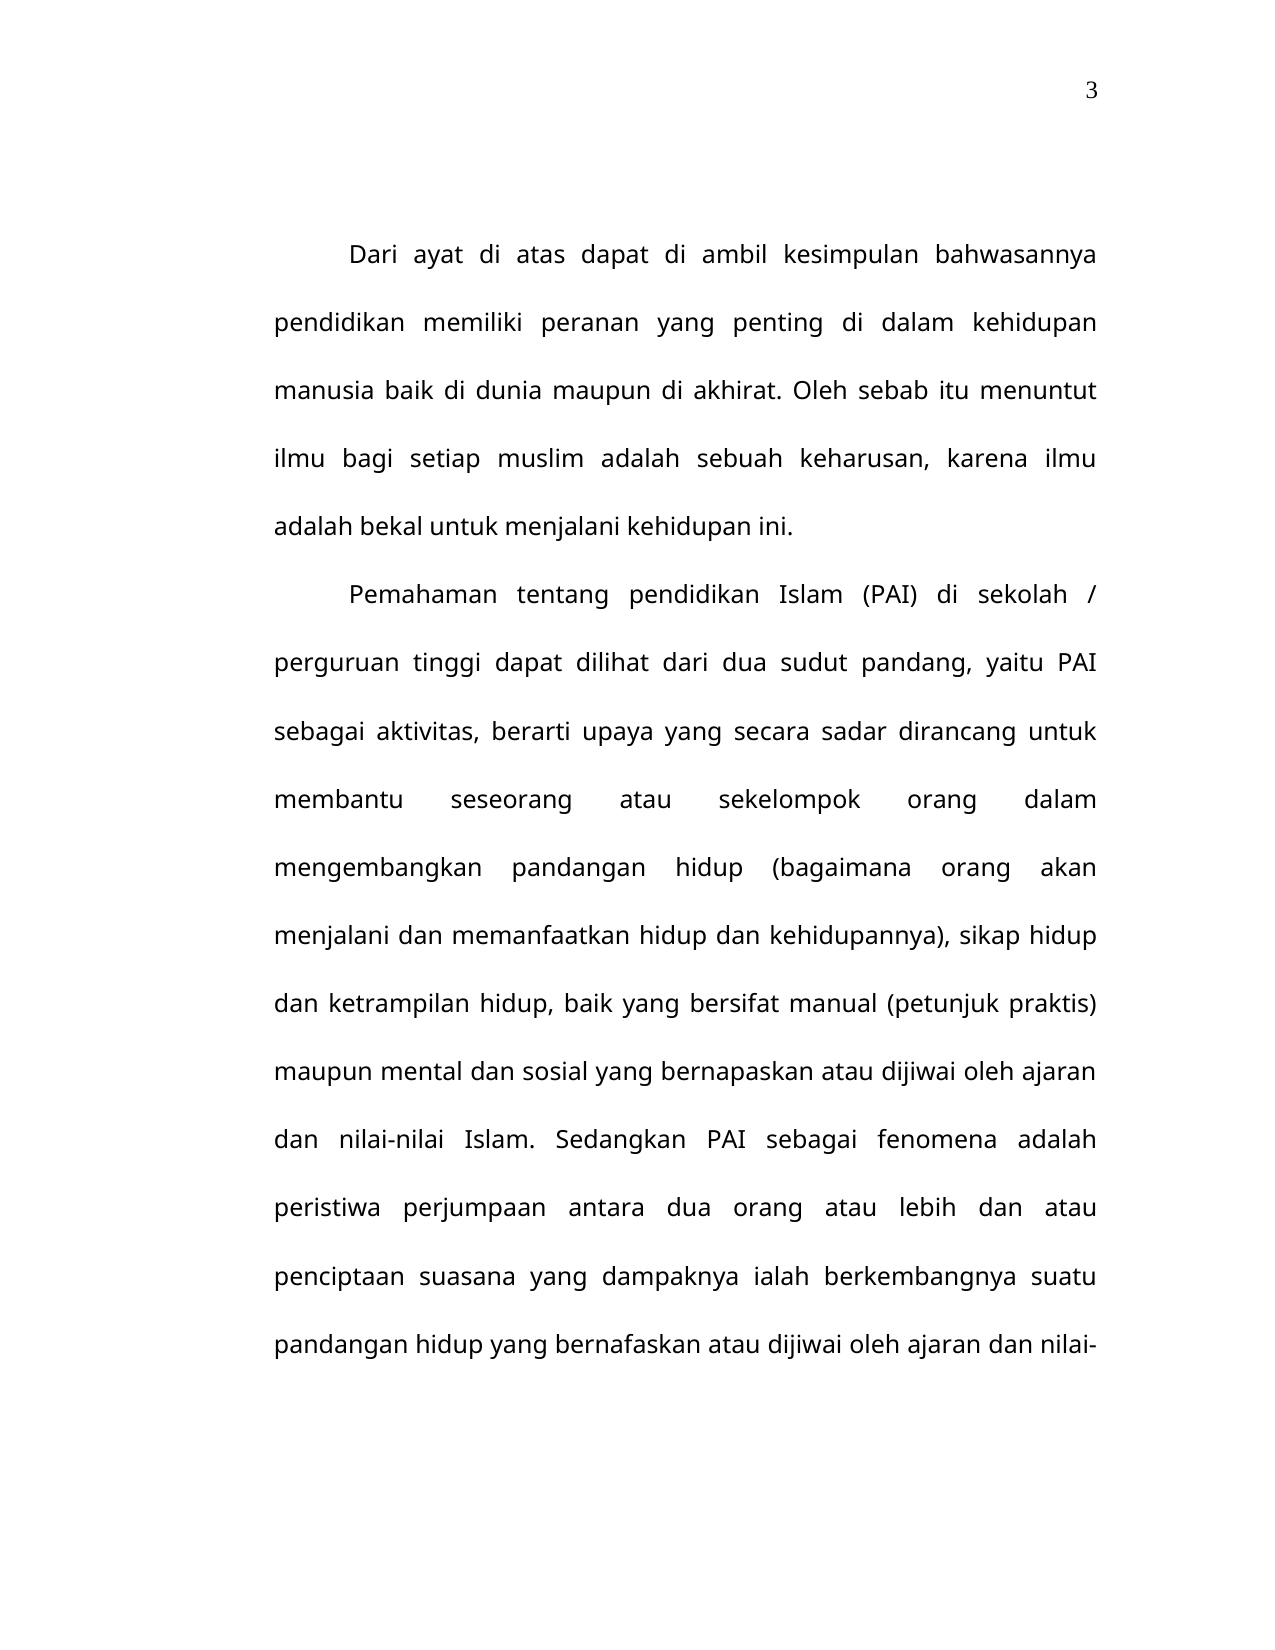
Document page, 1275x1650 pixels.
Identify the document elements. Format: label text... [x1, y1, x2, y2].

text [274, 577, 1098, 1360]
text Dari ayat di atas dapat di ambil kesimpulan bahwasannya pendidikan memiliki peranan yang penting di dalam kehidupan manusia baik di dunia maupun di akhirat. Oleh sebab itu menuntut ilmu bagi setiap muslim adalah sebuah keharusan, karena ilmu adalah bekal untuk menjalani kehidupan ini. [274, 236, 1098, 543]
